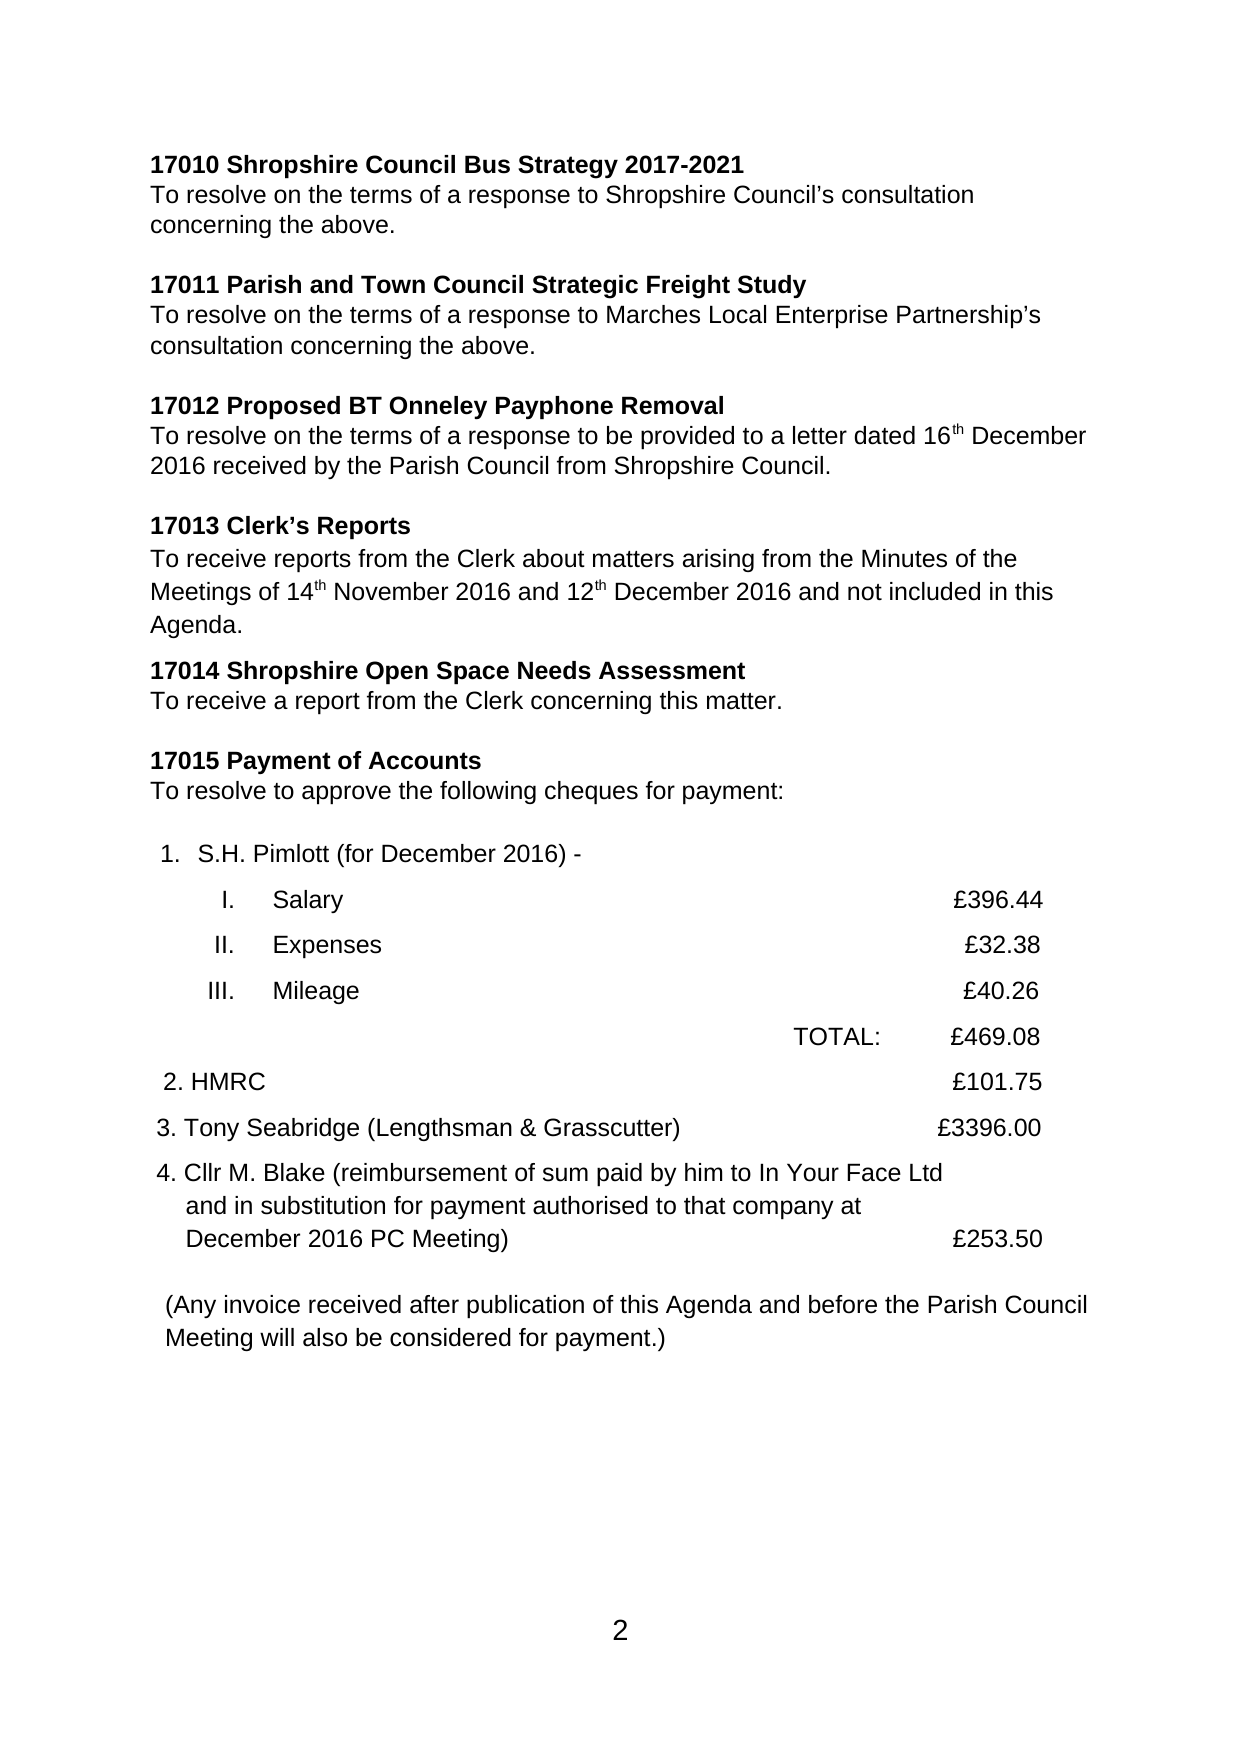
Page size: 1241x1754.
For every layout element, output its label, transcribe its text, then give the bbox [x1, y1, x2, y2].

text 17010 Shropshire Council Bus Strategy 2017-2021 [150, 150, 1090, 179]
list and in substitution for payment authorised to that company at [185, 1191, 1090, 1220]
text 17015 Payment of Accounts [150, 746, 1090, 775]
list December 2016 PC Meeting) £253.50 [185, 1224, 1090, 1253]
list 3. Tony Seabridge (Lengthsman & Grasscutter) £3396.00 [156, 1112, 1090, 1141]
list Expenses £32.38 [235, 930, 1090, 959]
text 17013 Clerk’s Reports [150, 511, 1090, 540]
list S.H. Pimlott (for December 2016) - [160, 839, 1090, 868]
text 17014 Shropshire Open Space Needs Assessment [150, 656, 1090, 684]
text To resolve on the terms of a response to Shropshire Council’s consultation concerning the above. [150, 180, 1090, 239]
list 2. HMRC £101.75 [156, 1067, 1090, 1096]
list TOTAL: £469.08 [225, 1021, 1090, 1050]
text 17011 Parish and Town Council Strategic Freight Study [150, 270, 1090, 299]
text To resolve on the terms of a response to be provided to a letter dated 16th December 2016 received by the Parish Council from Shropshire Council. [150, 421, 1090, 480]
text To resolve to approve the following cheques for payment: [150, 776, 1090, 805]
text To receive reports from the Clerk about matters arising from the Minutes of the Meetings of 14th November 2016 and 12th December 2016 and not included in this Agenda. [150, 544, 1090, 639]
text To receive a report from the Clerk concerning this matter. [150, 686, 1090, 715]
list 4. Cllr M. Blake (reimbursement of sum paid by him to In Your Face Ltd [156, 1158, 1090, 1187]
list Salary £396.44 [235, 885, 1090, 914]
text To resolve on the terms of a response to Marches Local Enterprise Partnership’s consultation concerning the above. [150, 301, 1090, 359]
list Mileage £40.26 [235, 976, 1090, 1005]
list (Any invoice received after publication of this Agenda and before the Parish Council Meeting will also be considered for payment.) [165, 1290, 1090, 1352]
text 17012 Proposed BT Onneley Payphone Removal [150, 391, 1090, 419]
